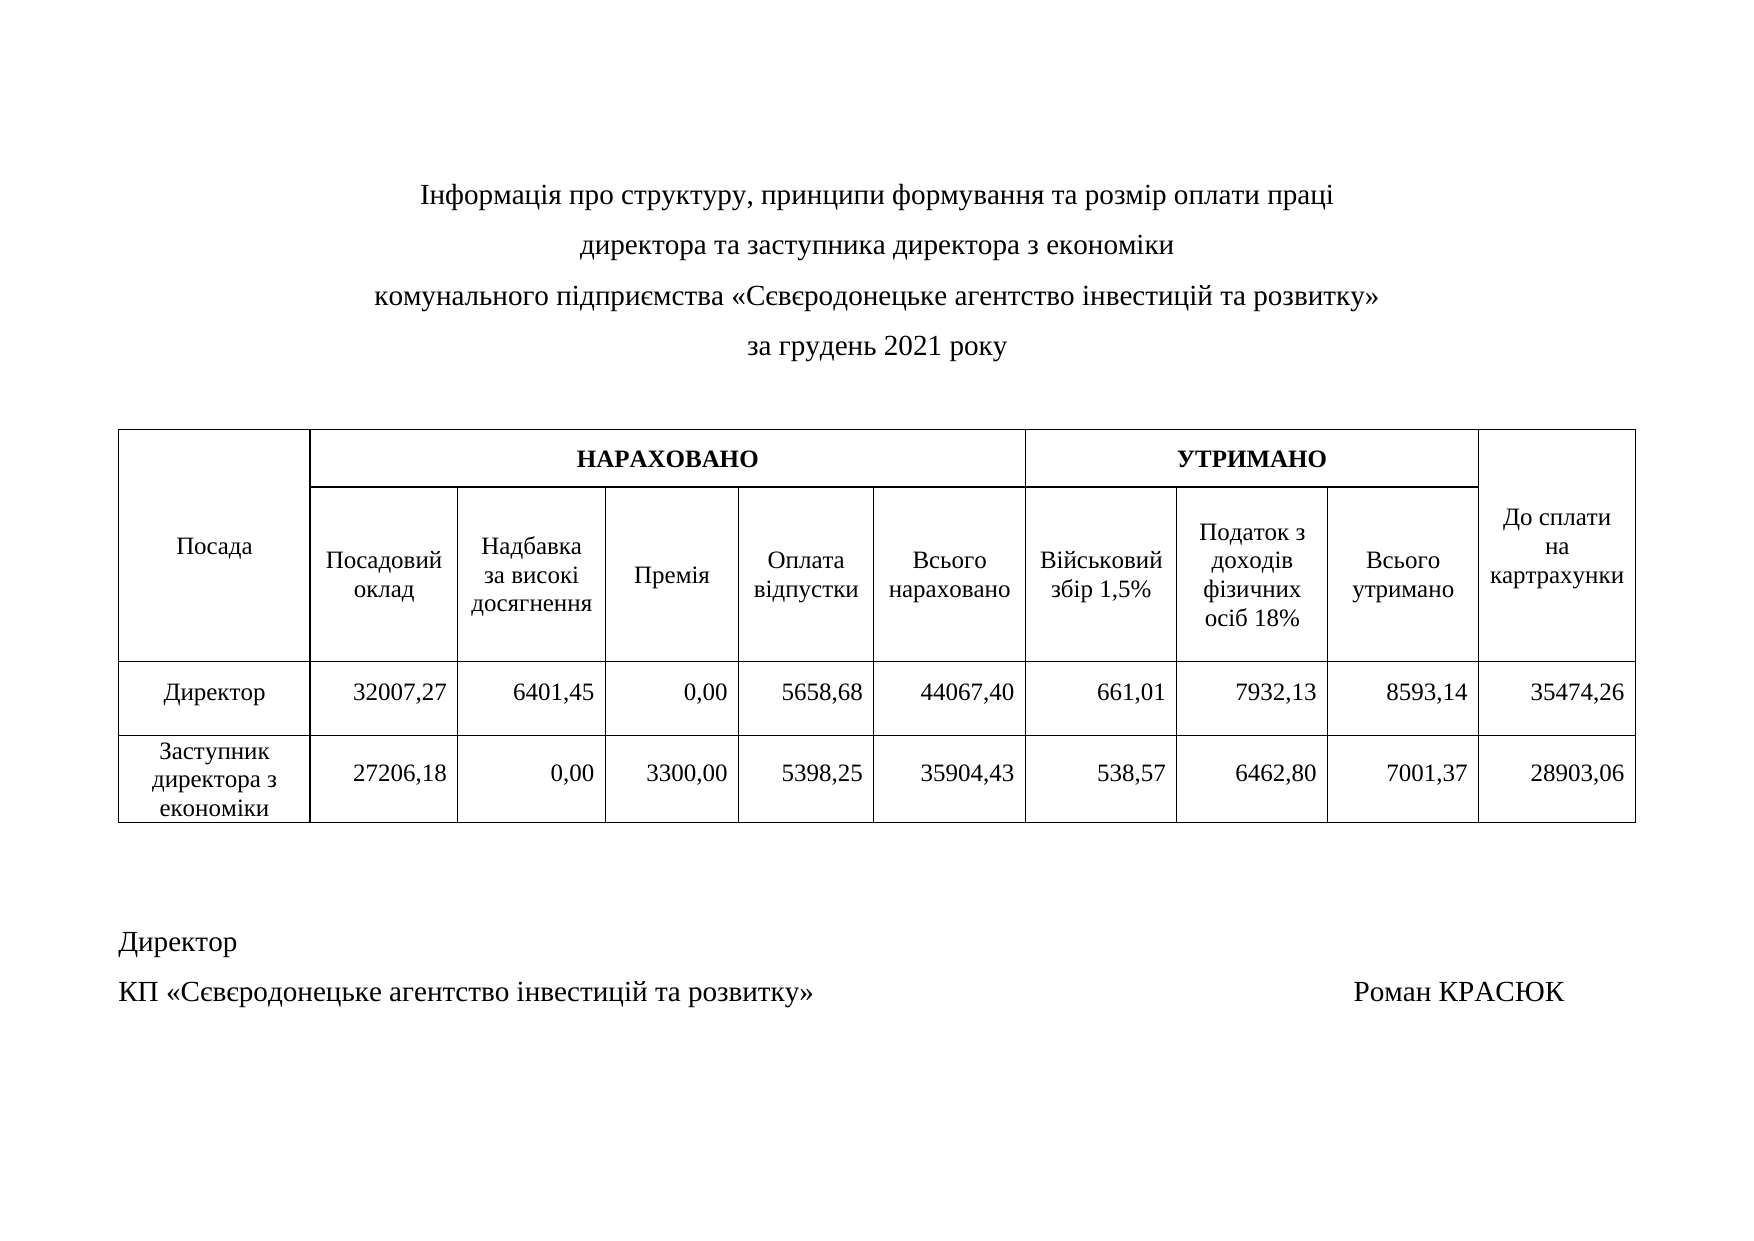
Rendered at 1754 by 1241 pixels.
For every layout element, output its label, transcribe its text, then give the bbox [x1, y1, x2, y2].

table_cell Заступник директора з економіки [119, 736, 309, 822]
table_cell Податок з доходів фізичних осіб 18% [1177, 488, 1327, 661]
table_cell 35474,26 [1479, 662, 1635, 735]
table_cell 3300,00 [606, 736, 738, 822]
table_cell Військовий збір 1,5% [1026, 488, 1176, 661]
table_header До сплати на картрахунки [1479, 430, 1635, 661]
table_cell 28903,06 [1479, 736, 1635, 822]
table_cell 0,00 [606, 662, 738, 735]
table_cell 8593,14 [1328, 662, 1478, 735]
text за грудень 2021 року [118, 328, 1636, 362]
text Директор [118, 924, 1636, 957]
table_cell Директор [119, 662, 309, 735]
table_header НАРАХОВАНО [311, 430, 1025, 486]
text Інформація про структуру, принципи формування та розмір оплати праці [118, 177, 1636, 211]
table_header УТРИМАНО [1026, 430, 1478, 486]
text директора та заступника директора з економіки [118, 227, 1636, 261]
table_cell 6401,45 [458, 662, 605, 735]
table_cell 0,00 [458, 736, 605, 822]
table_cell 538,57 [1026, 736, 1176, 822]
table_cell 44067,40 [874, 662, 1025, 735]
text КП «Сєвєродонецьке агентство інвестицій та розвитку» Роман КРАСЮК [118, 974, 1636, 1008]
table_cell 35904,43 [874, 736, 1025, 822]
table_cell Премія [606, 488, 738, 661]
table_cell 5658,68 [739, 662, 873, 735]
table_cell Всього нараховано [874, 488, 1025, 661]
table_cell 7001,37 [1328, 736, 1478, 822]
table_header Посада [119, 430, 309, 661]
table_cell 6462,80 [1177, 736, 1327, 822]
table_cell 32007,27 [311, 662, 457, 735]
table_cell Надбавка за високі досягнення [458, 488, 605, 661]
table_cell 27206,18 [311, 736, 457, 822]
table_cell 7932,13 [1177, 662, 1327, 735]
table_cell Посадовий оклад [311, 488, 457, 661]
table_cell Оплата відпустки [739, 488, 873, 661]
table_cell Всього утримано [1328, 488, 1478, 661]
table_cell 5398,25 [739, 736, 873, 822]
table_cell 661,01 [1026, 662, 1176, 735]
text комунального підприємства «Сєвєродонецьке агентство інвестицій та розвитку» [118, 278, 1636, 311]
